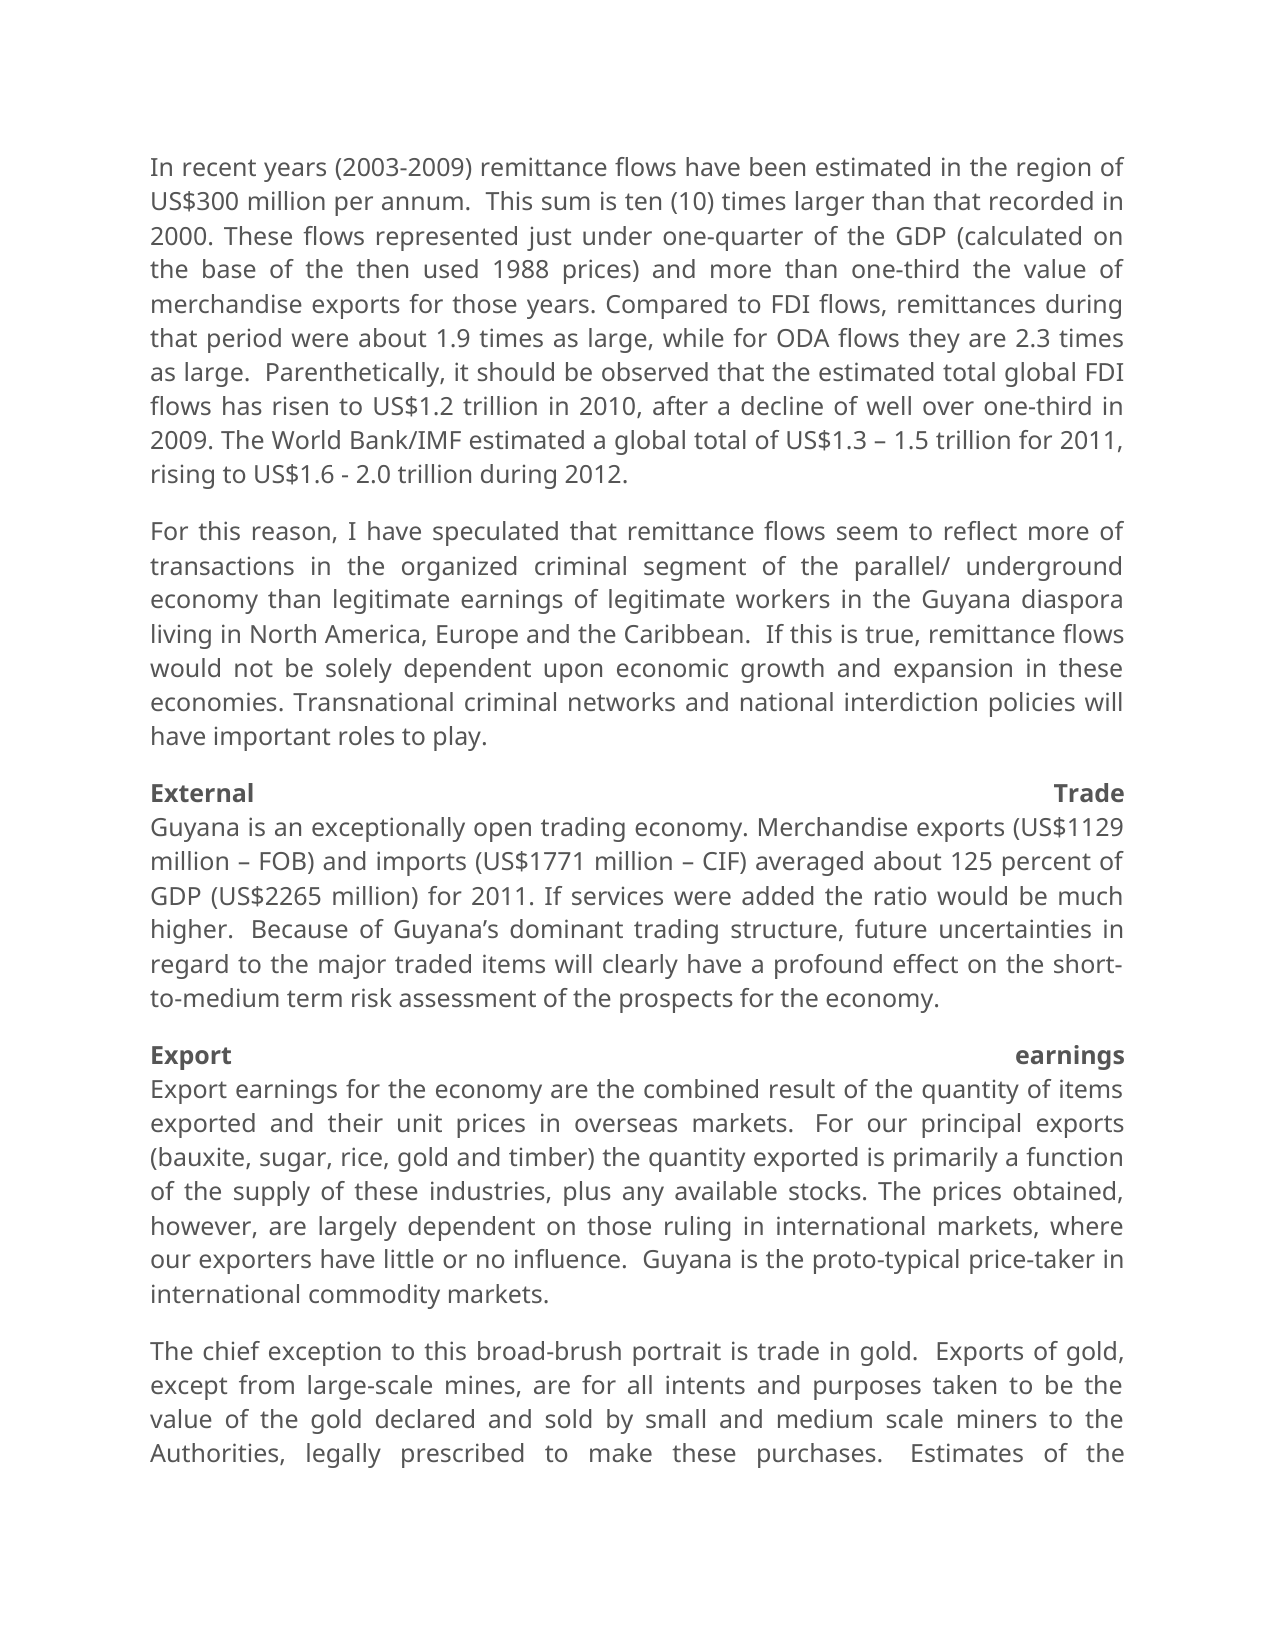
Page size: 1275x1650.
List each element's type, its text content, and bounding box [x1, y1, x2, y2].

text External Trade Guyana is an exceptionally open trading economy. Merchandise exports (US$1129 million – FOB) and imports (US$1771 million – CIF) averaged about 125 percent of GDP (US$2265 million) for 2011. If services were added the ratio would be much higher. Because of Guyana’s dominant trading structure, future uncertainties in regard to the major traded items will clearly have a profound effect on the short-to-medium term risk assessment of the prospects for the economy. [150, 776, 1125, 1014]
text For this reason, I have speculated that remittance flows seem to reflect more of transactions in the organized criminal segment of the parallel/ underground economy than legitimate earnings of legitimate workers in the Guyana diaspora living in North America, Europe and the Caribbean. If this is true, remittance flows would not be solely dependent upon economic growth and expansion in these economies. Transnational criminal networks and national interdiction policies will have important roles to play. [150, 514, 1125, 752]
text Export earnings Export earnings for the economy are the combined result of the quantity of items exported and their unit prices in overseas markets. For our principal exports (bauxite, sugar, rice, gold and timber) the quantity exported is primarily a function of the supply of these industries, plus any available stocks. The prices obtained, however, are largely dependent on those ruling in international markets, where our exporters have little or no influence. Guyana is the proto-typical price-taker in international commodity markets. [150, 1038, 1125, 1310]
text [150, 1334, 1125, 1470]
text In recent years (2003-2009) remittance flows have been estimated in the region of US$300 million per annum. This sum is ten (10) times larger than that recorded in 2000. These flows represented just under one-quarter of the GDP (calculated on the base of the then used 1988 prices) and more than one-third the value of merchandise exports for those years. Compared to FDI flows, remittances during that period were about 1.9 times as large, while for ODA flows they are 2.3 times as large. Parenthetically, it should be observed that the estimated total global FDI flows has risen to US$1.2 trillion in 2010, after a decline of well over one-third in 2009. The World Bank/IMF estimated a global total of US$1.3 – 1.5 trillion for 2011, rising to US$1.6 - 2.0 trillion during 2012. [150, 150, 1125, 491]
